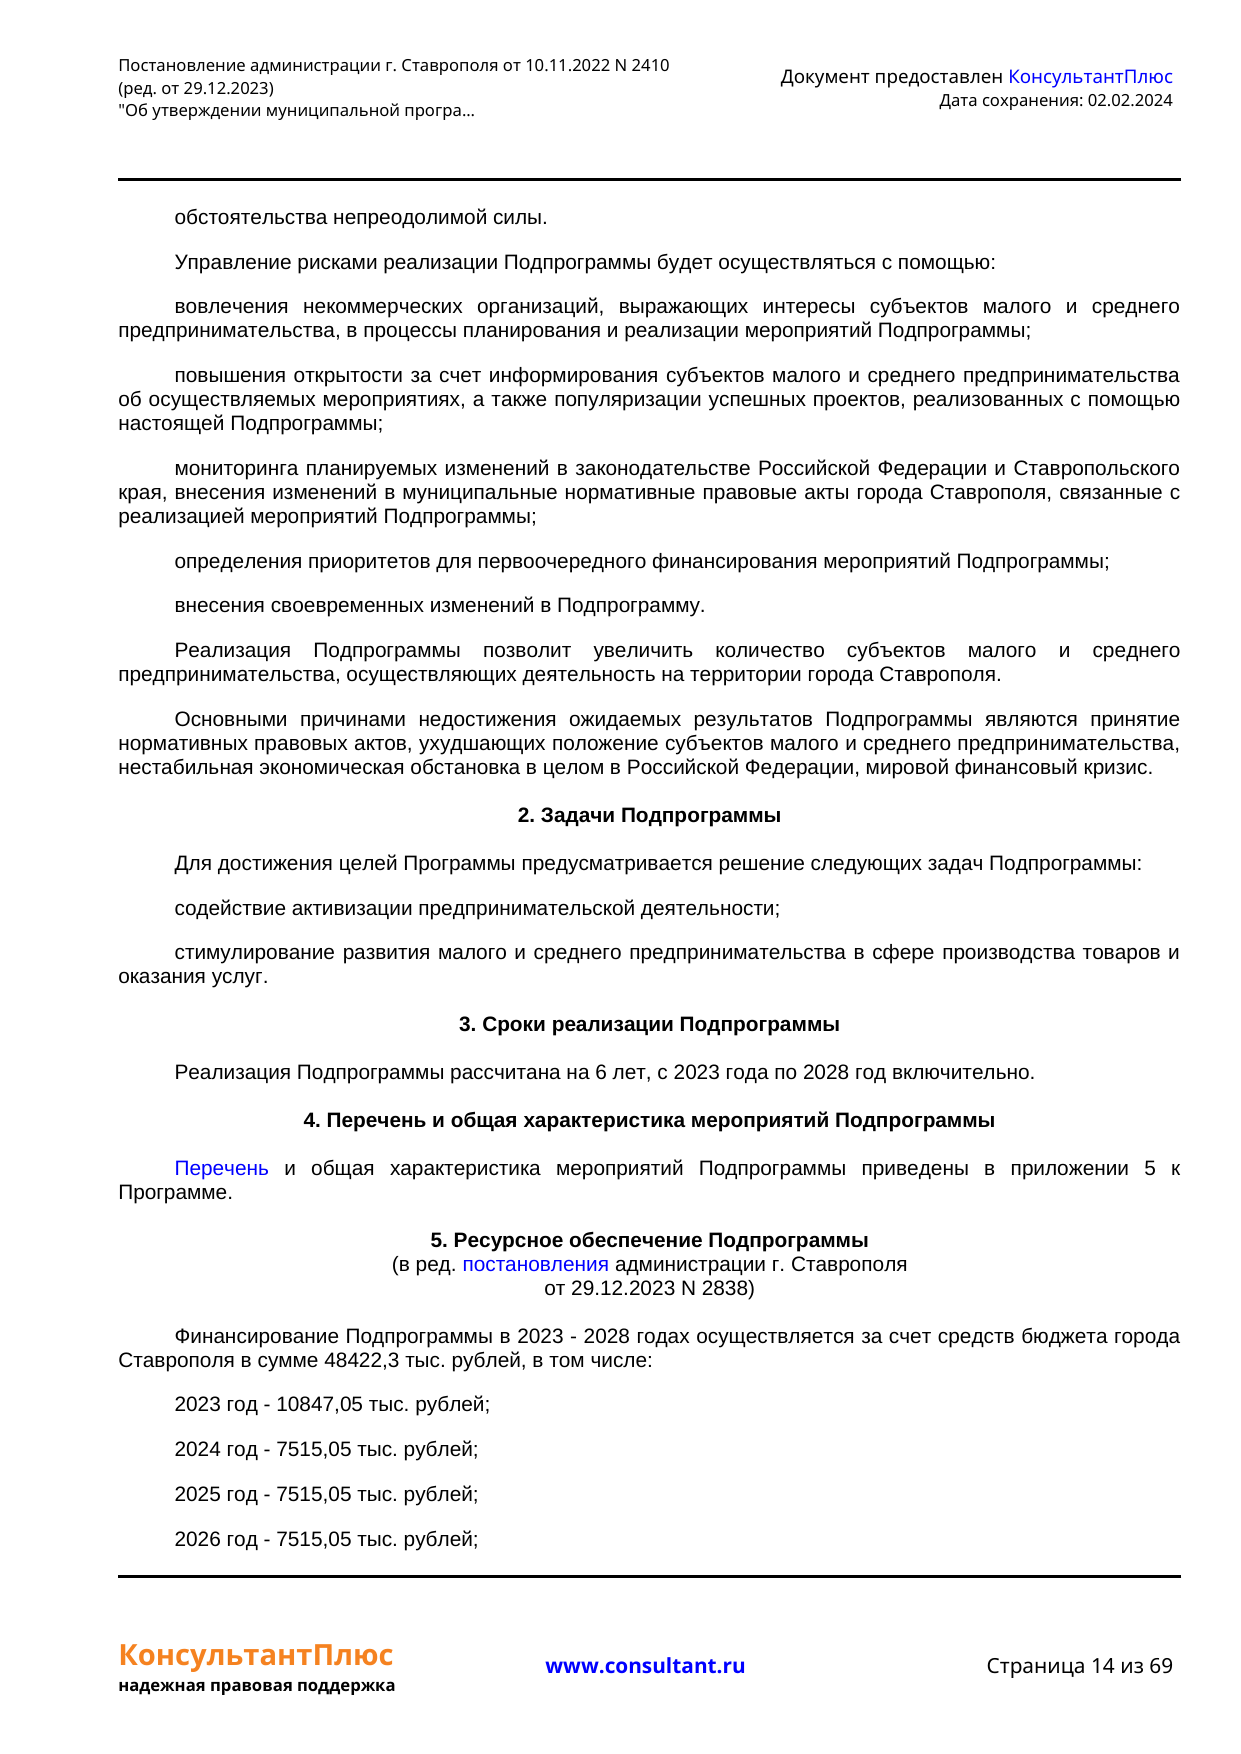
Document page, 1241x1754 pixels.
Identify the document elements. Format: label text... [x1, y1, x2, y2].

text стимулирование развития малого и среднего предпринимательства в сфере производства товаров и оказания услуг. [118, 940, 1181, 988]
text определения приоритетов для первоочередного финансирования мероприятий Подпрограммы; [118, 548, 1181, 572]
text 2025 год - 7515,05 тыс. рублей; [118, 1482, 1181, 1506]
text Реализация Подпрограммы позволит увеличить количество субъектов малого и среднего предпринимательства, осуществляющих деятельность на территории города Ставрополя. [118, 638, 1181, 686]
text Реализация Подпрограммы рассчитана на 6 лет, с 2023 года по 2028 год включительно. [118, 1060, 1181, 1084]
text повышения открытости за счет информирования субъектов малого и среднего предпринимательства об осуществляемых мероприятиях, а также популяризации успешных проектов, реализованных с помощью настоящей Подпрограммы; [118, 363, 1181, 435]
text Для достижения целей Программы предусматривается решение следующих задач Подпрограммы: [118, 851, 1181, 874]
title 4. Перечень и общая характеристика мероприятий Подпрограммы [118, 1108, 1181, 1132]
text мониторинга планируемых изменений в законодательстве Российской Федерации и Ставропольского края, внесения изменений в муниципальные нормативные правовые акты города Ставрополя, связанные с реализацией мероприятий Подпрограммы; [118, 456, 1181, 528]
text 2024 год - 7515,05 тыс. рублей; [118, 1437, 1181, 1461]
title 3. Сроки реализации Подпрограммы [118, 1012, 1181, 1036]
text вовлечения некоммерческих организаций, выражающих интересы субъектов малого и среднего предпринимательства, в процессы планирования и реализации мероприятий Подпрограммы; [118, 294, 1181, 342]
text обстоятельства непреодолимой силы. [118, 205, 1181, 229]
text 2026 год - 7515,05 тыс. рублей; [118, 1527, 1181, 1551]
title 5. Ресурсное обеспечение Подпрограммы [118, 1228, 1181, 1252]
text (в ред. постановления администрации г. Ставрополя [118, 1252, 1181, 1276]
text Перечень и общая характеристика мероприятий Подпрограммы приведены в приложении 5 к Программе. [118, 1156, 1181, 1204]
text внесения своевременных изменений в Подпрограмму. [118, 593, 1181, 617]
text от 29.12.2023 N 2838) [118, 1276, 1181, 1299]
text 2023 год - 10847,05 тыс. рублей; [118, 1392, 1181, 1416]
title 2. Задачи Подпрограммы [118, 803, 1181, 827]
text содействие активизации предпринимательской деятельности; [118, 895, 1181, 919]
text Основными причинами недостижения ожидаемых результатов Подпрограммы являются принятие нормативных правовых актов, ухудшающих положение субъектов малого и среднего предпринимательства, нестабильная экономическая обстановка в целом в Российской Федерации, мировой финансовый кризис. [118, 707, 1181, 779]
text Финансирование Подпрограммы в 2023 - 2028 годах осуществляется за счет средств бюджета города Ставрополя в сумме 48422,3 тыс. рублей, в том числе: [118, 1323, 1181, 1371]
text Управление рисками реализации Подпрограммы будет осуществляться с помощью: [118, 249, 1181, 273]
